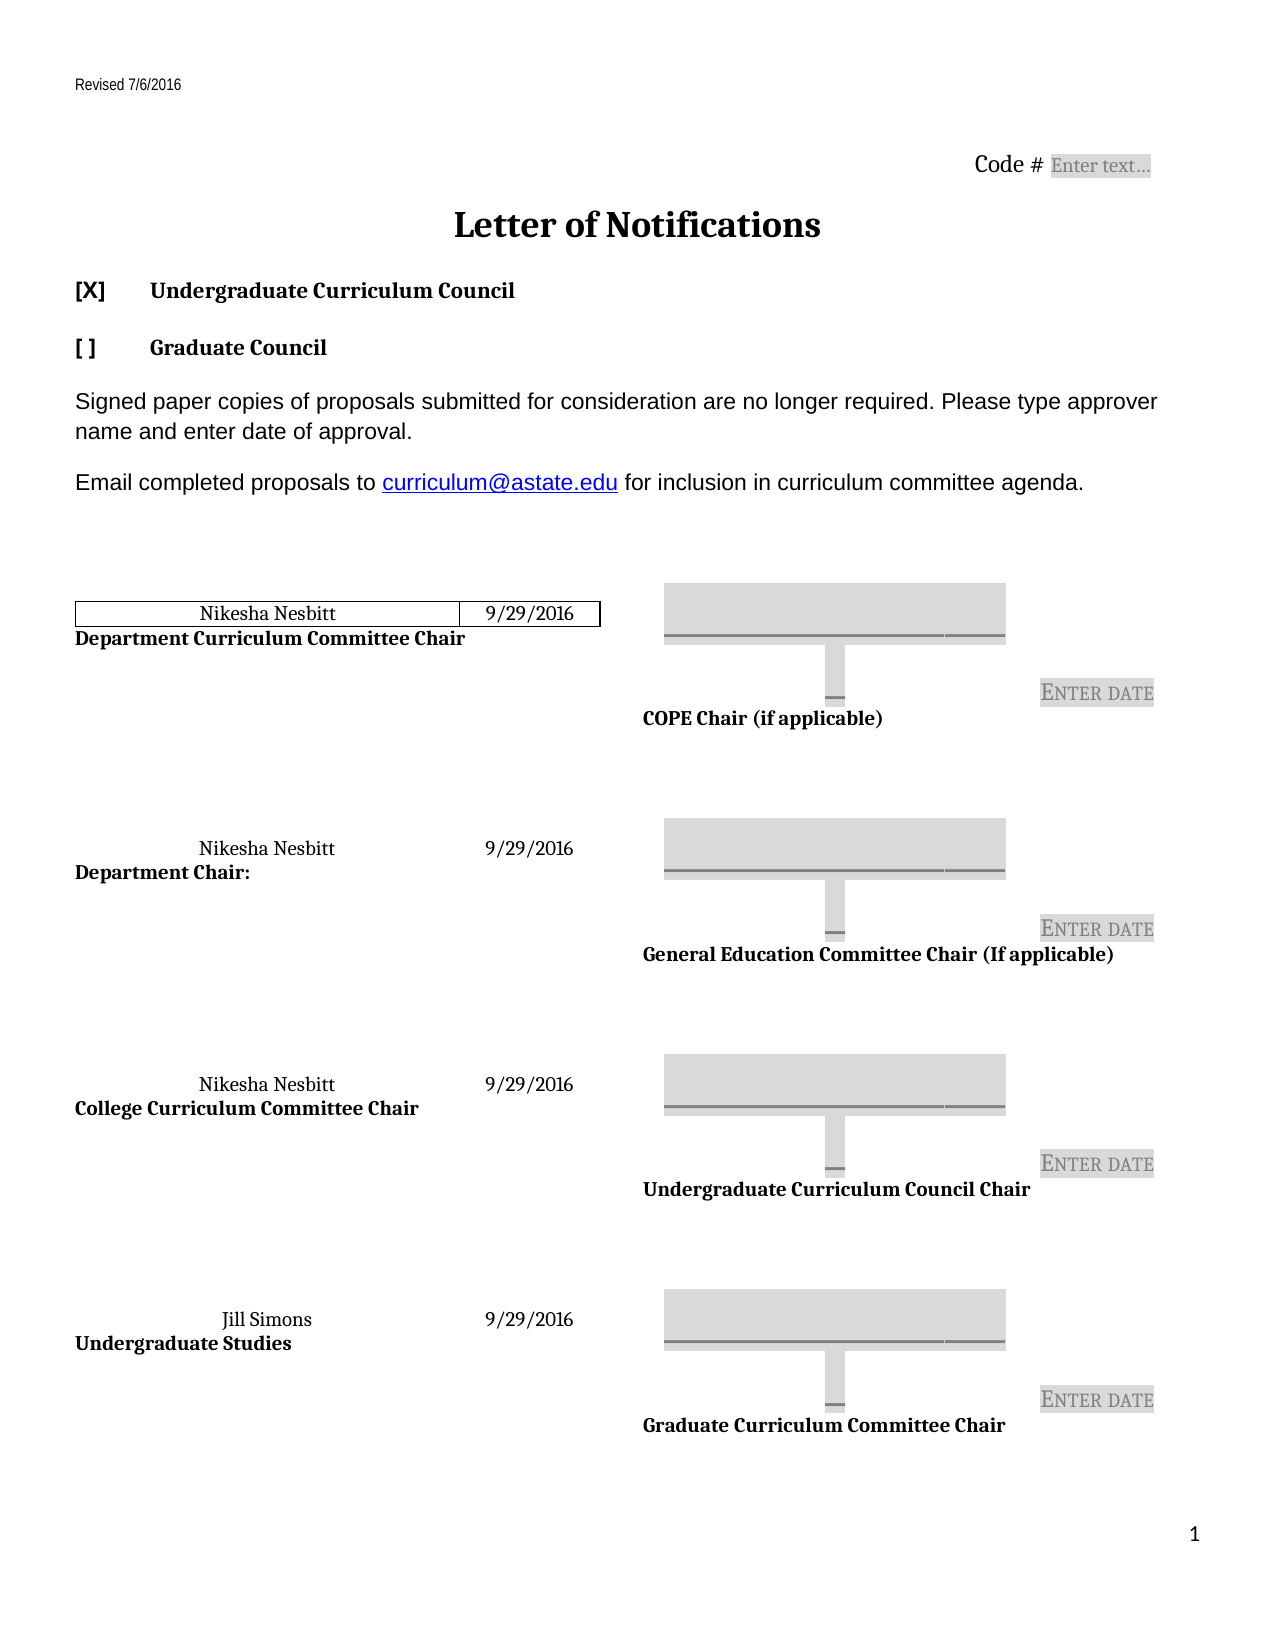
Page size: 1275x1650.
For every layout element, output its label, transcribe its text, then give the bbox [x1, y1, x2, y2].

table_header COPE Chair (if applicable) [632, 520, 1199, 756]
text Letter of Notifications [75, 204, 1200, 247]
text Signed paper copies of proposals submitted for consideration are no longer required. Please type approver name and enter date of approval. [75, 388, 1200, 444]
table_header Department Curriculum Committee Chair [64, 520, 632, 756]
table_cell General Education Committee Chair (If applicable) [632, 756, 1199, 991]
text Email completed proposals to curriculum@astate.edu for inclusion in curriculum committee agenda. [75, 469, 1200, 495]
text [X] Undergraduate Curriculum Council [75, 274, 1200, 306]
text Code # [900, 150, 1200, 179]
table_cell Undergraduate Studies [64, 1227, 632, 1462]
table_cell Graduate Curriculum Committee Chair [632, 1227, 1199, 1462]
table_cell College Curriculum Committee Chair [64, 991, 632, 1227]
table_cell Undergraduate Curriculum Council Chair [632, 991, 1199, 1227]
table_cell Department Chair: [64, 756, 632, 991]
text [ ] Graduate Council [75, 331, 1200, 362]
